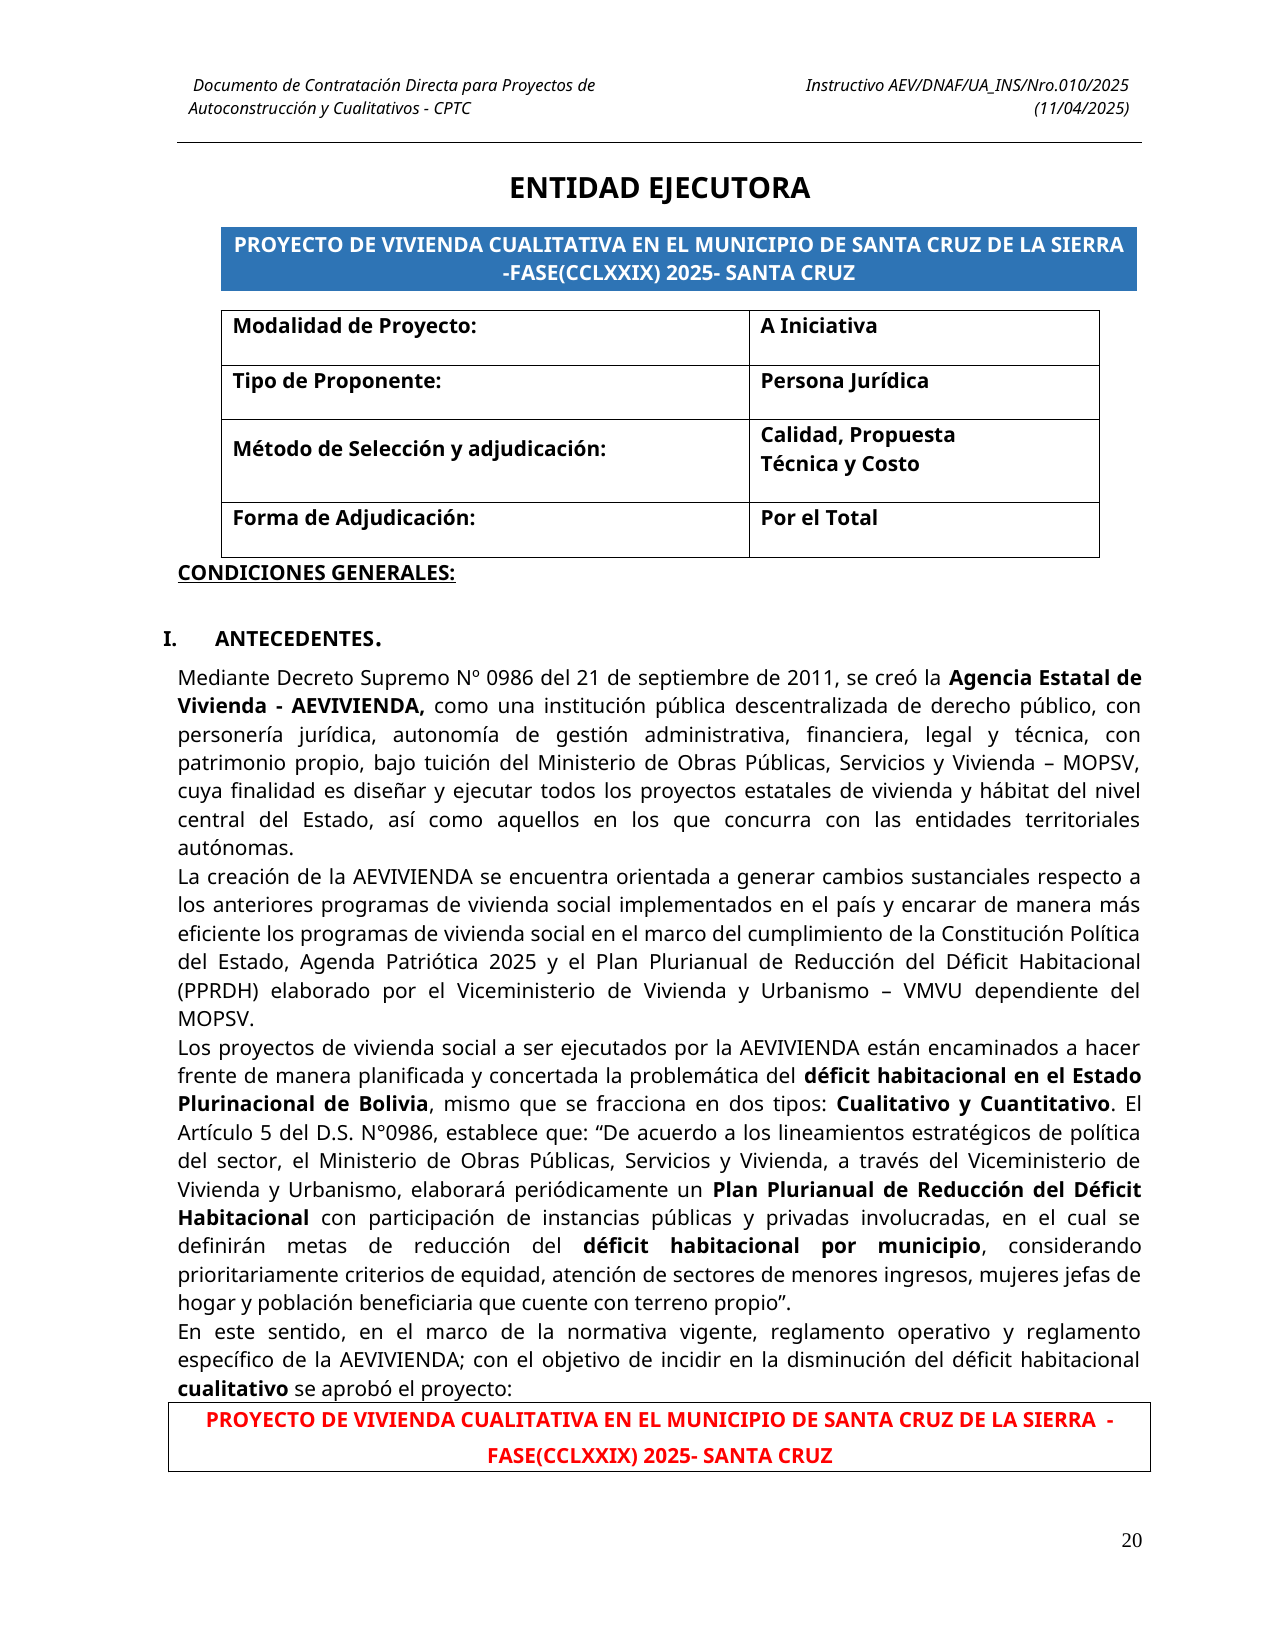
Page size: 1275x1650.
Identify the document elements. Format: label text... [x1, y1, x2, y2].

text ENTIDAD EJECUTORA [177, 167, 1142, 207]
text Los proyectos de vivienda social a ser ejecutados por la AEVIVIENDA están encaminados a hacer frente de manera planificada y concertada la problemática del déficit habitacional en el Estado Plurinacional de Bolivia, mismo que se fracciona en dos tipos: Cualitativo y Cuantitativo. El Artículo 5 del D.S. N°0986, establece que: “De acuerdo a los lineamientos estratégicos de política del sector, el Ministerio de Obras Públicas, Servicios y Vivienda, a través del Viceministerio de Vivienda y Urbanismo, elaborará periódicamente un Plan Plurianual de Reducción del Déficit Habitacional con participación de instancias públicas y privadas involucradas, en el cual se definirán metas de reducción del déficit habitacional por municipio, considerando prioritariamente criterios de equidad, atención de sectores de menores ingresos, mujeres jefas de hogar y población beneficiaria que cuente con terreno propio”. [177, 1033, 1142, 1317]
table_header Modalidad de Proyecto: [222, 311, 749, 365]
table_cell Por el Total [750, 503, 1099, 557]
text En este sentido, en el marco de la normativa vigente, reglamento operativo y reglamento específico de la AEVIVIENDA; con el objetivo de incidir en la disminución del déficit habitacional cualitativo se aprobó el proyecto: [177, 1317, 1142, 1402]
table_cell Calidad, Propuesta Técnica y Costo [750, 420, 1099, 502]
table_header PROYECTO DE VIVIENDA CUALITATIVA EN EL MUNICIPIO DE SANTA CRUZ DE LA SIERRA -FASE(CCLXXIX) 2025- SANTA CRUZ [221, 227, 1137, 291]
table_cell Persona Jurídica [750, 366, 1099, 419]
table_cell Método de Selección y adjudicación: [222, 420, 749, 502]
text Mediante Decreto Supremo Nº 0986 del 21 de septiembre de 2011, se creó la Agencia Estatal de Vivienda - AEVIVIENDA, como una institución pública descentralizada de derecho público, con personería jurídica, autonomía de gestión administrativa, financiera, legal y técnica, con patrimonio propio, bajo tuición del Ministerio de Obras Públicas, Servicios y Vivienda – MOPSV, cuya finalidad es diseñar y ejecutar todos los proyectos estatales de vivienda y hábitat del nivel central del Estado, así como aquellos en los que concurra con las entidades territoriales autónomas. [177, 663, 1142, 862]
text CONDICIONES GENERALES: [177, 435, 1142, 586]
table_cell Forma de Adjudicación: [222, 503, 749, 557]
table_header A Iniciativa [750, 311, 1099, 365]
text PROYECTO DE VIVIENDA CUALITATIVA EN EL MUNICIPIO DE SANTA CRUZ DE LA SIERRA -FASE(CCLXXIX) 2025- SANTA CRUZ [169, 1403, 1150, 1471]
text La creación de la AEVIVIENDA se encuentra orientada a generar cambios sustanciales respecto a los anteriores programas de vivienda social implementados en el país y encarar de manera más eficiente los programas de vivienda social en el marco del cumplimiento de la Constitución Política del Estado, Agenda Patriótica 2025 y el Plan Plurianual de Reducción del Déficit Habitacional (PPRDH) elaborado por el Viceministerio de Vivienda y Urbanismo – VMVU dependiente del MOPSV. [177, 862, 1142, 1033]
list ANTECEDENTES. [177, 611, 1142, 657]
table_cell Tipo de Proponente: [222, 366, 749, 419]
